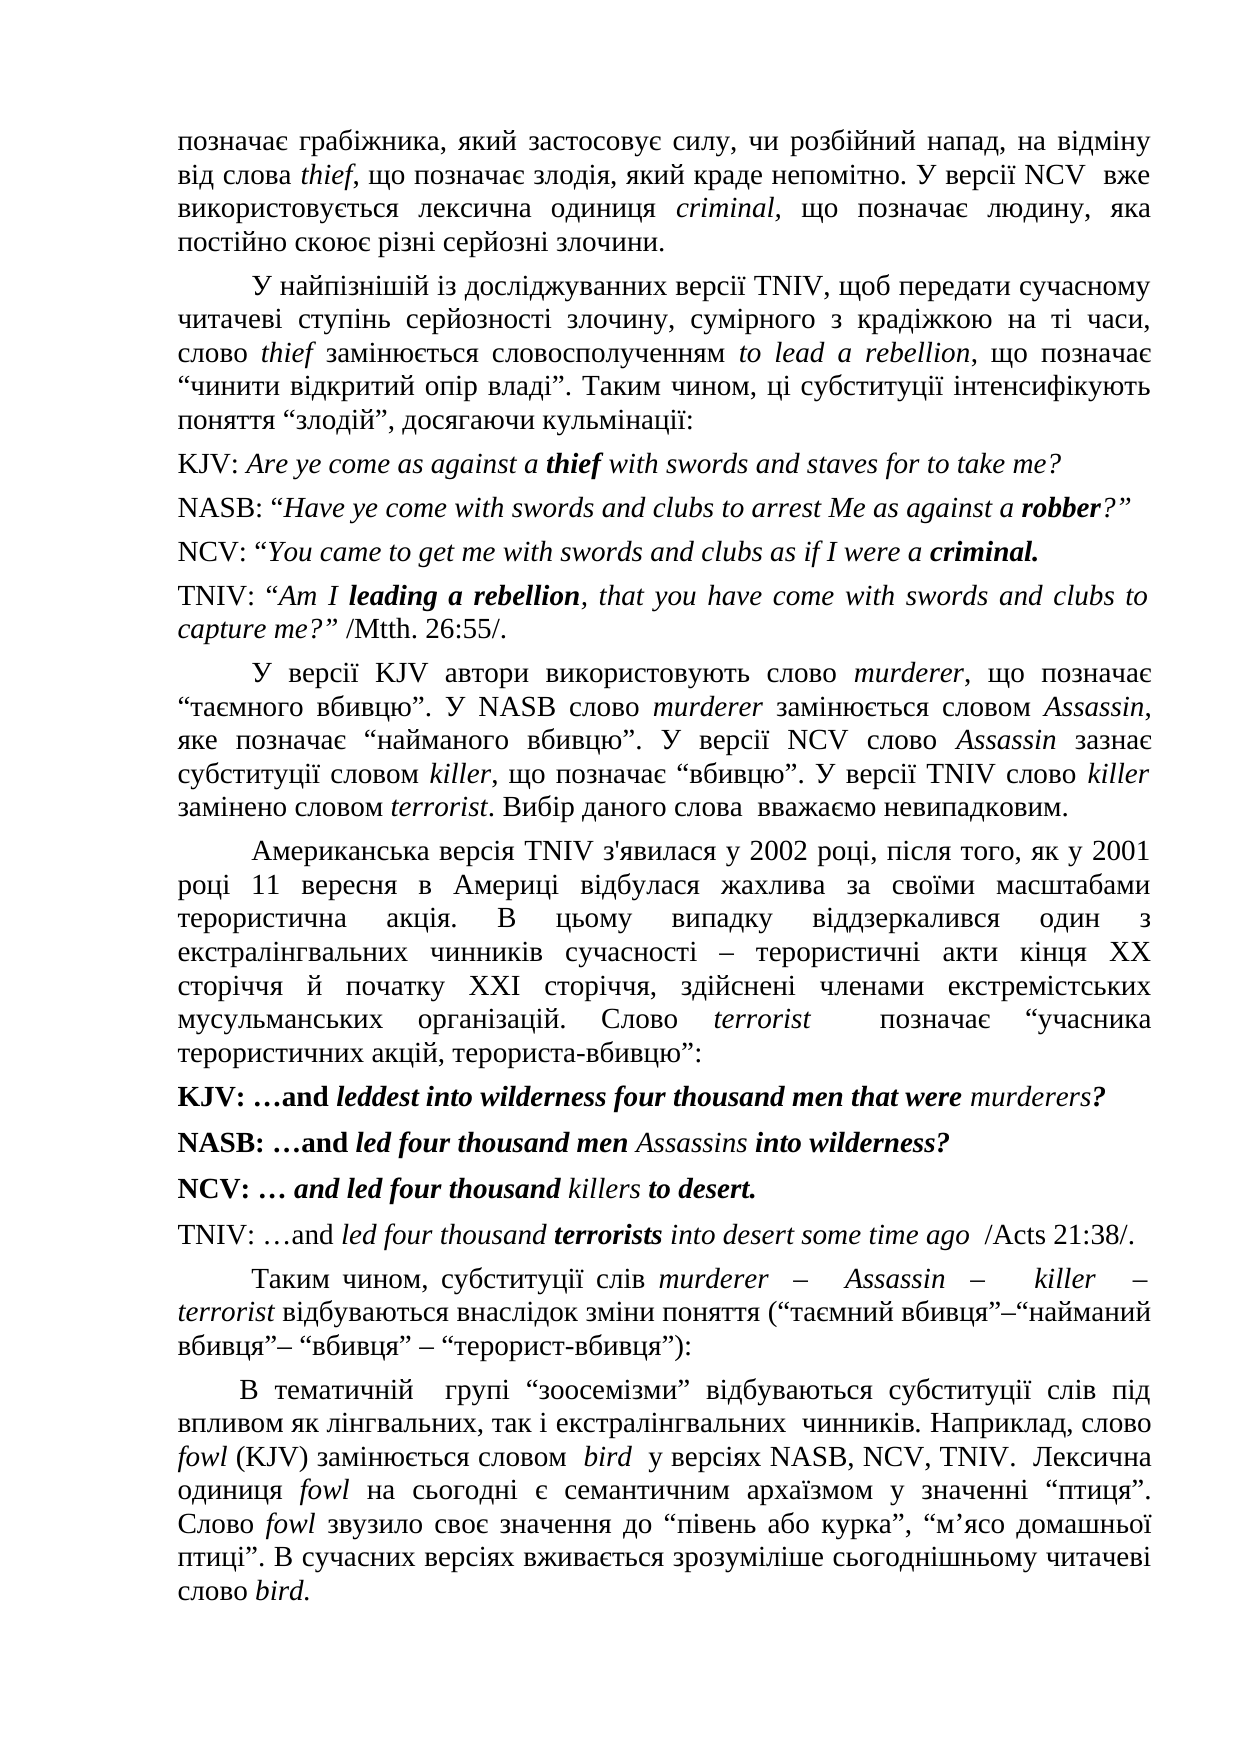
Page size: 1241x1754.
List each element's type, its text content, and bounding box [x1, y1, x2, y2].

text У найпізнішій із досліджуванних версії TNIV, щоб передати сучасному читачеві ступінь серйозності злочину, сумірного з крадіжкою на ті часи, слово thief замінюється словосполученням to lead а rebellion, що позначає “чинити відкритий опір владі”. Таким чином, ці субституції інтенсифікують поняття “злодій”, досягаючи кульмінації: [177, 201, 1152, 368]
text KJV: Are ye come as against а thief with swords and staves for to take me? [177, 379, 1152, 412]
text Американська версія TNIV з'явилася у 2002 році, після того, як у 2001 році 11 вересня в Америці відбулася жахлива за своїми масштабами терористична акція. В цьому випадку віддзеркалився один з екстралінгвальних чинників сучасності – терористичні акти кінця ХХ сторіччя й початку ХХI сторіччя, здійснені членами екстремістських мусульманських організацій. Слово terrorist позначає “учасника терористичних акцій, терориста-вбивцю”: [177, 766, 1152, 1001]
text Таким чином, субституції слів murderer – Assassin – killer – terrorist відбуваються внаслідок зміни поняття (“таємний вбивця”–“найманий вбивця”– “вбивця” – “терорист-вбивця”): [177, 1194, 1152, 1294]
text TNIV: “Am I leading а rebellion, that уоu have come with swords and clubs to capture me?” /Mtth. 26:55/. [177, 511, 1152, 578]
text В тематичній групі “зоосемізми” відбуваються субституції слів під впливом як лінгвальних, так і екстралінгвальних чинників. Наприклад, слово fowl (KJV) замінюється словом bird у версіях NASB, NCV, TNIV. Лексична одиниця fowl на сьогодні є семантичним архаїзмом у значенні “птиця”. Слово fowl звузило своє значення до “півень або курка”, “м’ясо домашньої птиці”. В сучасних версіях вживається зрозуміліше сьогоднішньому читачеві слово bird. [177, 1305, 1152, 1539]
text NASB: …and led four thousand men Assassins into wilderness? [177, 1058, 1152, 1091]
text NASB: “Have ye come with swords and clubs to arrest Me as against а robber?” [177, 423, 1152, 456]
text У версії KJV автори використовують слово murderer, що позначає “таємного вбивцю”. У NASB слово murderer замінюється словом Assassin, яке позначає “найманого вбивцю”. У версії NCV слово Assassin зазнає субституції словом killer, що позначає “вбивцю”. У версії TNIV слово killer замінено словом terrorist. Вибір даного слова вважаємо невипадковим. [177, 588, 1152, 756]
text NCV: “You came to get me with swords and clubs as if I were а criminal. [177, 467, 1152, 500]
text KJV: …and leddest into wilderness four thousand men that were murderers? [177, 1012, 1152, 1045]
text TNIV: …and led four thousand terrorists into desert some time ago /Acts 21:38/. [177, 1150, 1152, 1183]
text NCV: … and led four thousand killers to desert. [177, 1104, 1152, 1137]
text Таким чином, у хронологічно віддалених версіях відбулася субституція слова, а номіноване поняття збереглося: [177, 1550, 1152, 1617]
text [177, 123, 1152, 190]
